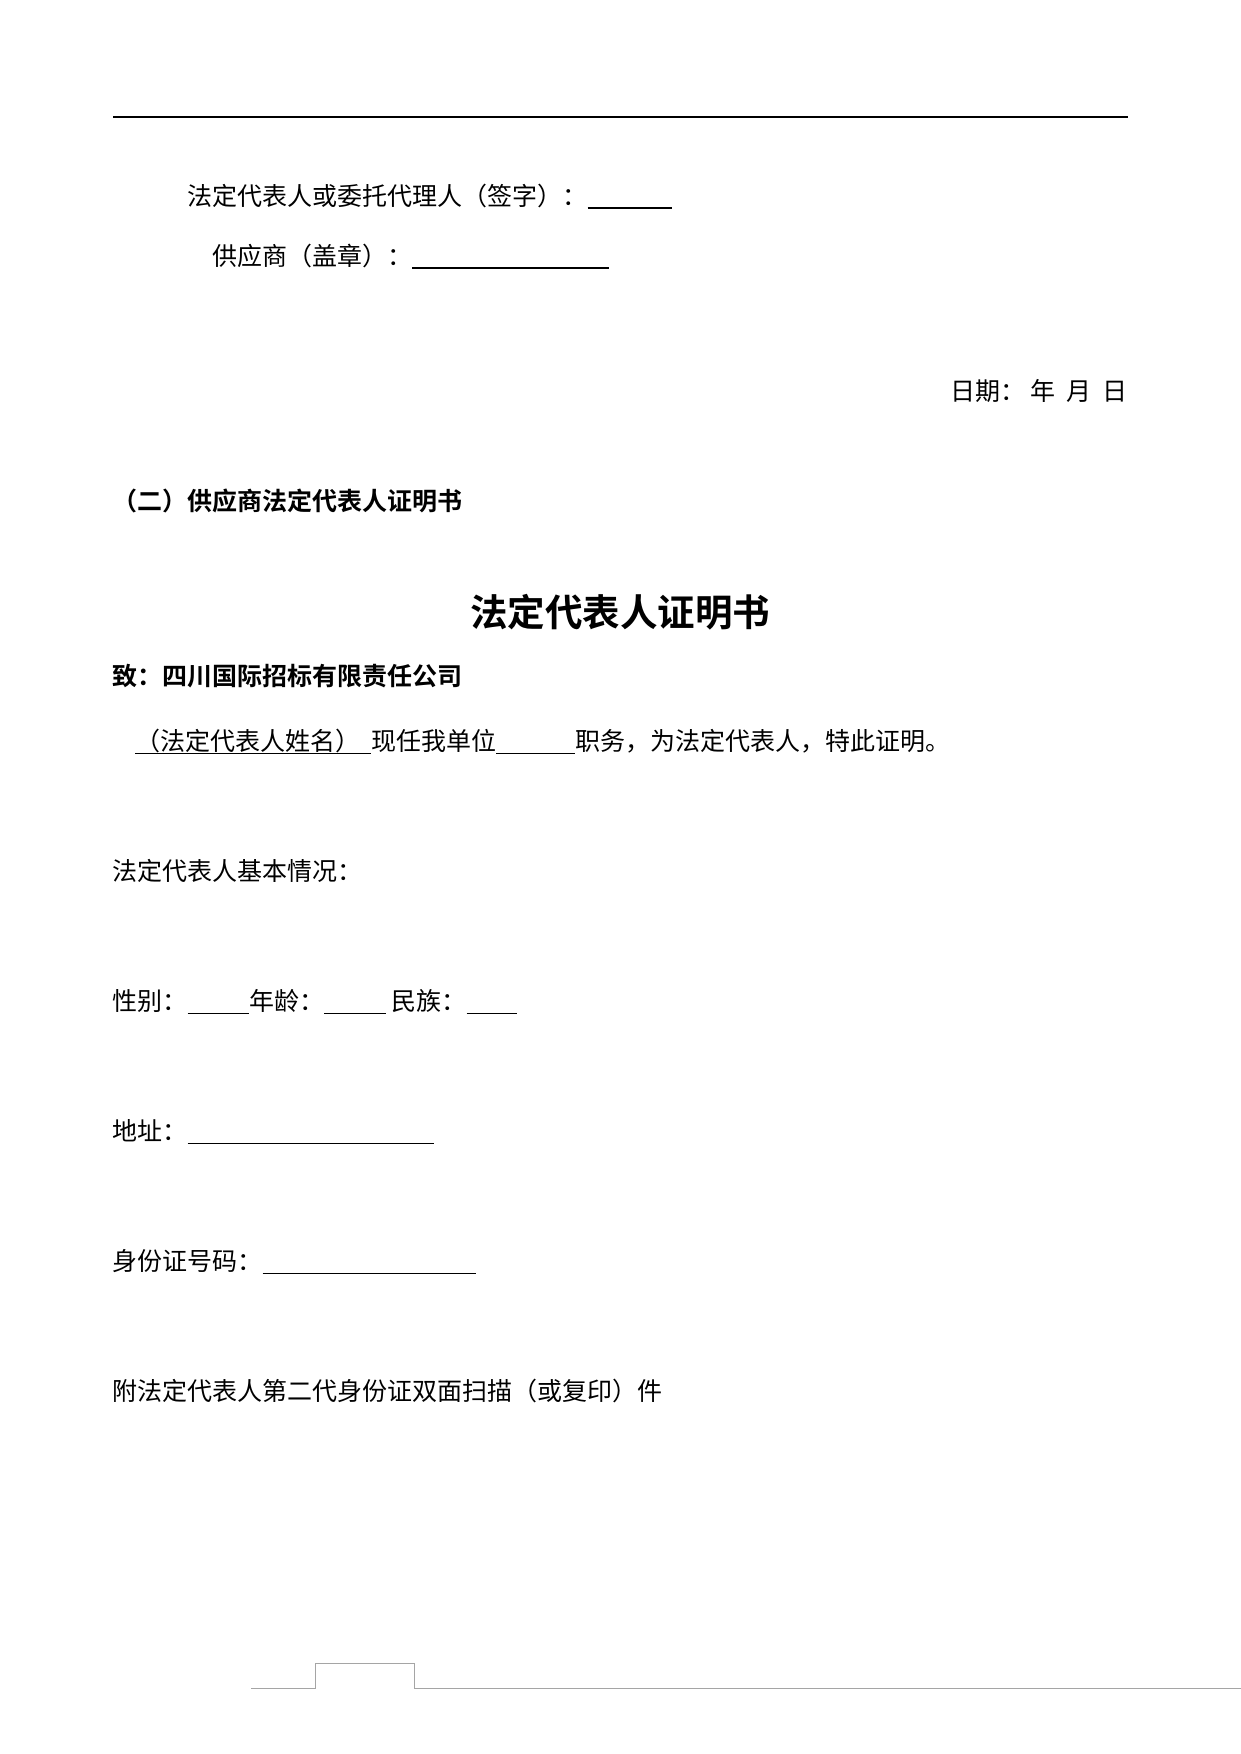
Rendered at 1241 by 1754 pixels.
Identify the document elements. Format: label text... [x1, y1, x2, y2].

text （法定代表人姓名） 现任我单位 职务，为法定代表人，特此证明。 [112, 707, 1128, 772]
text 地址： [112, 1097, 1128, 1162]
text 法定代表人基本情况： [112, 837, 1128, 902]
text 致：四川国际招标有限责任公司 [112, 642, 1128, 707]
subtitle （二）供应商法定代表人证明书 [112, 467, 1128, 532]
text 供应商（盖章）： [112, 227, 1128, 275]
text 附法定代表人第二代身份证双面扫描（或复印）件 [112, 1357, 1128, 1422]
text 身份证号码： [112, 1227, 1128, 1292]
text 日期： 年 月 日 [112, 357, 1128, 422]
text 性别： 年龄： 民族： [112, 967, 1128, 1032]
text 法定代表人或委托代理人（签字）： [112, 162, 1128, 227]
text 法定代表人证明书 [112, 577, 1128, 642]
